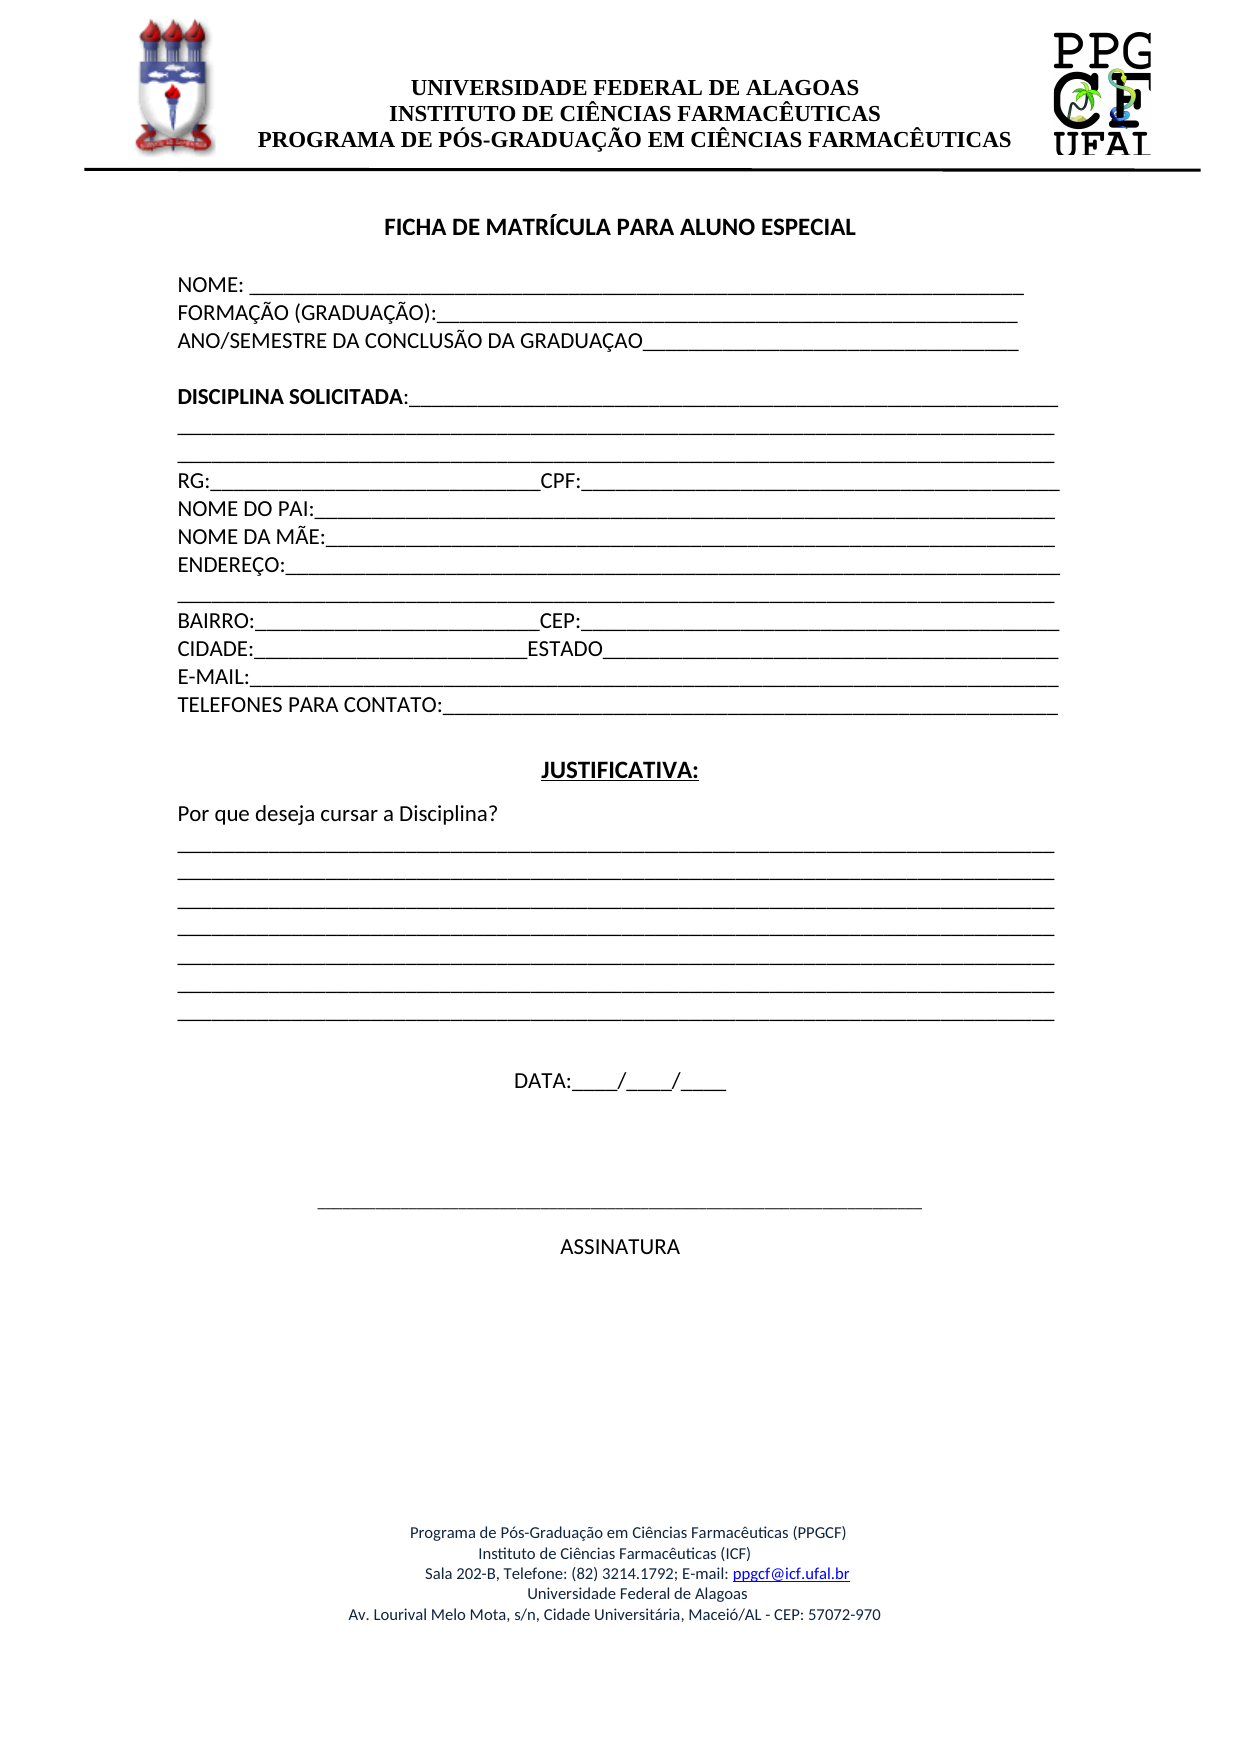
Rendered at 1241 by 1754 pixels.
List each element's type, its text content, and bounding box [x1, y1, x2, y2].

text DISCIPLINA SOLICITADA:_________________________________________________________ [177, 382, 1063, 410]
picture [1053, 32, 1151, 155]
text ASSINATURA [177, 1232, 1063, 1260]
picture [127, 11, 215, 154]
text _____________________________________________________________________________ [177, 438, 1063, 466]
text CIDADE:________________________ESTADO________________________________________ [177, 634, 1063, 662]
text Por que deseja cursar a Disciplina? ___________________________________________________________________________________________________________________________________________________________________________________________________________________________________________________________________________________________________________________________________________________________________________________________________________________________________________________________________________________________________________________________________________________________ [177, 799, 1063, 1024]
text RG:_____________________________CPF:__________________________________________ [177, 466, 1063, 494]
text NOME DA MÃE:________________________________________________________________ [177, 522, 1063, 550]
text E-MAIL:_______________________________________________________________________ [177, 662, 1063, 690]
text _________________________________________________________________________ [177, 1192, 1063, 1212]
text NOME DO PAI:_________________________________________________________________ [177, 494, 1063, 522]
text BAIRRO:_________________________CEP:__________________________________________ [177, 606, 1063, 634]
text ENDEREÇO:_________________________________________________________________________________________________________________________________________________ [177, 550, 1063, 606]
text TELEFONES PARA CONTATO:______________________________________________________ [177, 690, 1063, 718]
text NOME: ____________________________________________________________________ [177, 270, 1063, 298]
text _____________________________________________________________________________ [177, 410, 1063, 438]
text FICHA DE MATRÍCULA PARA ALUNO ESPECIAL [177, 211, 1063, 242]
text FORMAÇÃO (GRADUAÇÃO):___________________________________________________ [177, 298, 1063, 326]
text JUSTIFICATIVA: [177, 754, 1063, 784]
text DATA:____/____/____ [177, 1066, 1063, 1094]
text ANO/SEMESTRE DA CONCLUSÃO DA GRADUAÇAO_________________________________ [177, 326, 1063, 354]
